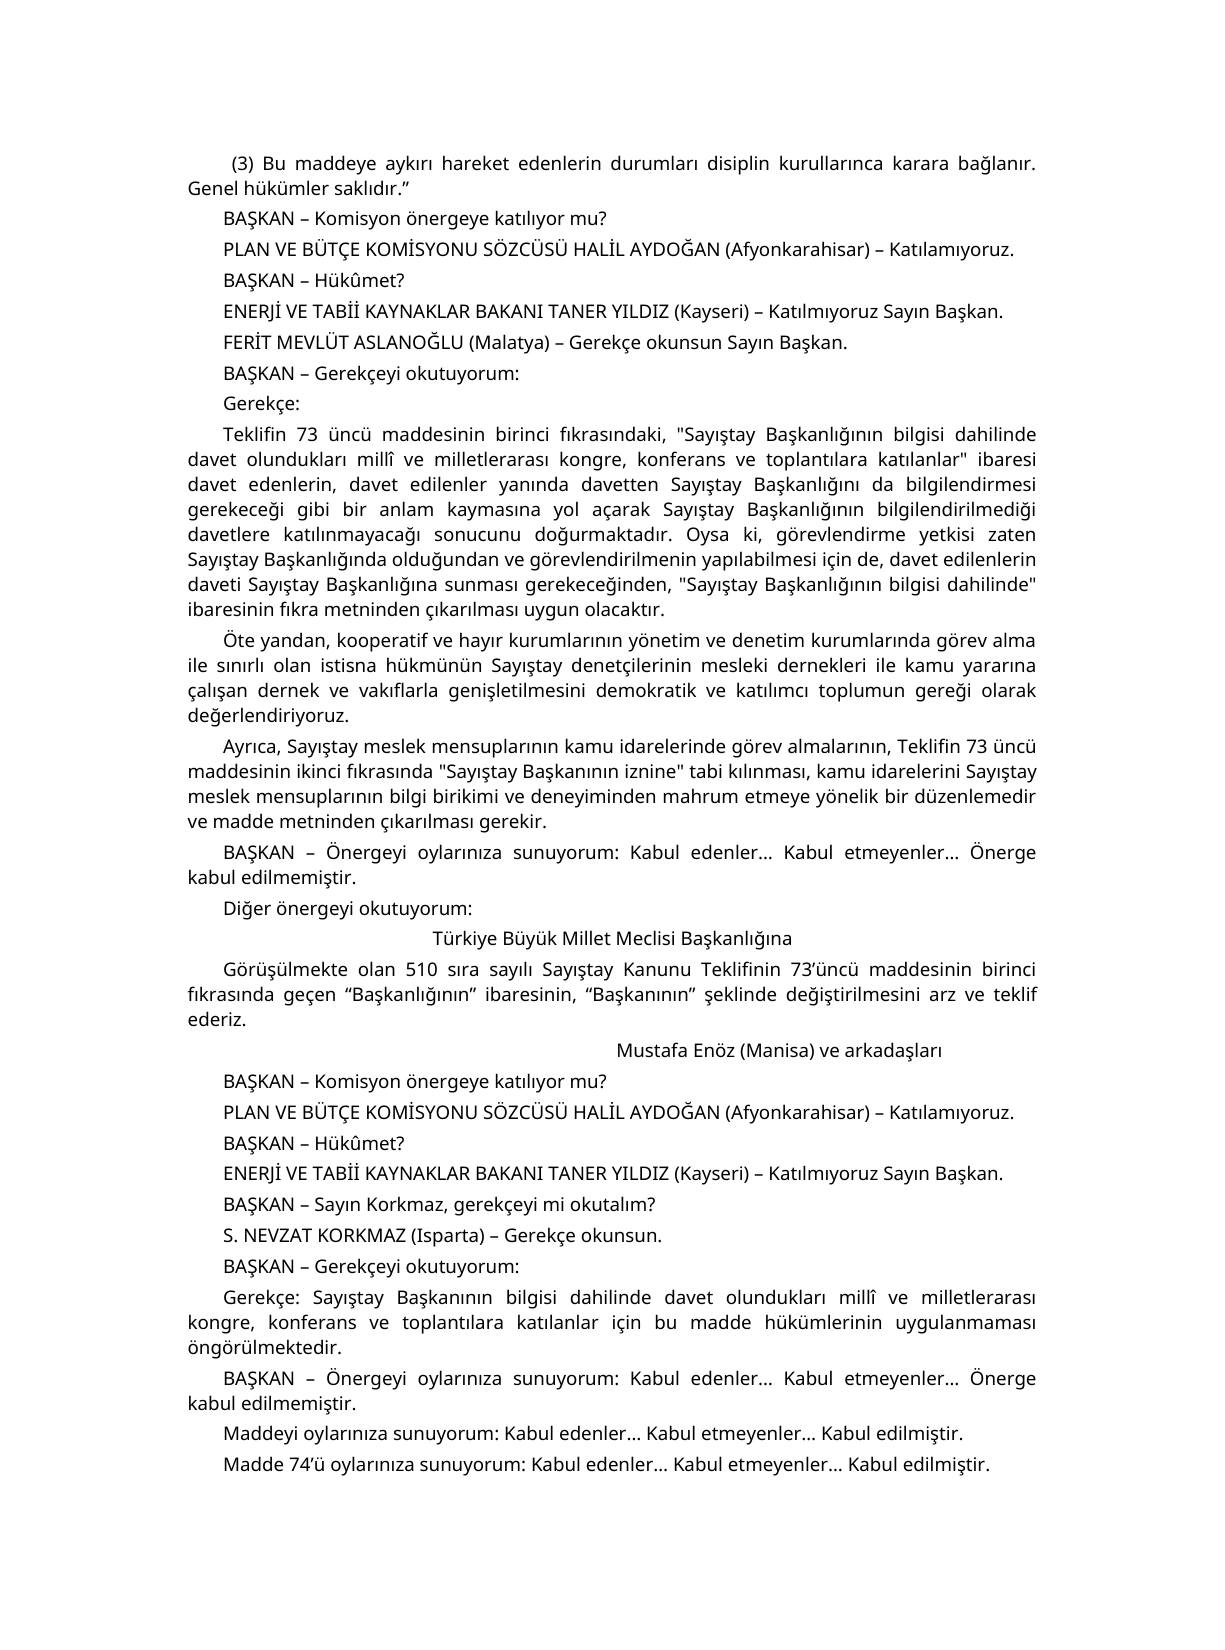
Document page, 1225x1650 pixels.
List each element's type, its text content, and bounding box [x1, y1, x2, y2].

text BAŞKAN – Komisyon önergeye katılıyor mu? [187, 1068, 1037, 1093]
text Maddeyi oylarınıza sunuyorum: Kabul edenler… Kabul etmeyenler… Kabul edilmiştir. [187, 1421, 1037, 1446]
text Görüşülmekte olan 510 sıra sayılı Sayıştay Kanunu Teklifinin 73’üncü maddesinin birinci fıkrasında geçen “Başkanlığının” ibaresinin, “Başkanının” şeklinde değiştirilmesini arz ve teklif ederiz. [187, 957, 1037, 1032]
text ENERJİ VE TABİİ KAYNAKLAR BAKANI TANER YILDIZ (Kayseri) – Katılmıyoruz Sayın Başkan. [187, 298, 1037, 323]
text PLAN VE BÜTÇE KOMİSYONU SÖZCÜSÜ HALİL AYDOĞAN (Afyonkarahisar) – Katılamıyoruz. [187, 237, 1037, 262]
text Teklifin 73 üncü maddesinin birinci fıkrasındaki, "Sayıştay Başkanlığının bilgisi dahilinde davet olundukları millî ve milletlerarası kongre, konferans ve toplantılara katılanlar" ibaresi davet edenlerin, davet edilenler yanında davetten Sayıştay Başkanlığını da bilgilendirmesi gerekeceği gibi bir anlam kaymasına yol açarak Sayıştay Başkanlığının bilgilendirilmediği davetlere katılınmayacağı sonucunu doğurmaktadır. Oysa ki, görevlendirme yetkisi zaten Sayıştay Başkanlığında olduğundan ve görevlendirilmenin yapılabilmesi için de, davet edilenlerin daveti Sayıştay Başkanlığına sunması gerekeceğinden, "Sayıştay Başkanlığının bilgisi dahilinde" ibaresinin fıkra metninden çıkarılması uygun olacaktır. [187, 422, 1037, 622]
text Gerekçe: Sayıştay Başkanının bilgisi dahilinde davet olundukları millî ve milletlerarası kongre, konferans ve toplantılara katılanlar için bu madde hükümlerinin uygulanmaması öngörülmektedir. [187, 1284, 1037, 1359]
text FERİT MEVLÜT ASLANOĞLU (Malatya) – Gerekçe okunsun Sayın Başkan. [187, 329, 1037, 354]
text BAŞKAN – Gerekçeyi okutuyorum: [187, 360, 1037, 385]
text BAŞKAN – Sayın Korkmaz, gerekçeyi mi okutalım? [187, 1192, 1037, 1217]
text (3) Bu maddeye aykırı hareket edenlerin durumları disiplin kurullarınca karara bağlanır. Genel hükümler saklıdır.” [187, 150, 1037, 200]
text Mustafa Enöz (Manisa) ve arkadaşları [187, 1037, 1037, 1062]
text BAŞKAN – Hükûmet? [187, 1130, 1037, 1155]
text BAŞKAN – Hükûmet? [187, 267, 1037, 292]
text BAŞKAN – Gerekçeyi okutuyorum: [187, 1253, 1037, 1278]
text S. NEVZAT KORKMAZ (Isparta) – Gerekçe okunsun. [187, 1222, 1037, 1247]
text Öte yandan, kooperatif ve hayır kurumlarının yönetim ve denetim kurumlarında görev alma ile sınırlı olan istisna hükmünün Sayıştay denetçilerinin mesleki dernekleri ile kamu yararına çalışan dernek ve vakıflarla genişletilmesini demokratik ve katılımcı toplumun gereği olarak değerlendiriyoruz. [187, 627, 1037, 727]
text ENERJİ VE TABİİ KAYNAKLAR BAKANI TANER YILDIZ (Kayseri) – Katılmıyoruz Sayın Başkan. [187, 1161, 1037, 1186]
text BAŞKAN – Önergeyi oylarınıza sunuyorum: Kabul edenler… Kabul etmeyenler… Önerge kabul edilmemiştir. [187, 839, 1037, 889]
text Gerekçe: [187, 391, 1037, 416]
text Diğer önergeyi okutuyorum: [187, 895, 1037, 920]
text PLAN VE BÜTÇE KOMİSYONU SÖZCÜSÜ HALİL AYDOĞAN (Afyonkarahisar) – Katılamıyoruz. [187, 1099, 1037, 1124]
text Türkiye Büyük Millet Meclisi Başkanlığına [187, 926, 1037, 951]
text BAŞKAN – Önergeyi oylarınıza sunuyorum: Kabul edenler… Kabul etmeyenler… Önerge kabul edilmemiştir. [187, 1365, 1037, 1415]
text BAŞKAN – Komisyon önergeye katılıyor mu? [187, 206, 1037, 231]
text Madde 74’ü oylarınıza sunuyorum: Kabul edenler… Kabul etmeyenler… Kabul edilmiştir. [187, 1452, 1037, 1477]
text Ayrıca, Sayıştay meslek mensuplarının kamu idarelerinde görev almalarının, Teklifin 73 üncü maddesinin ikinci fıkrasında "Sayıştay Başkanının iznine" tabi kılınması, kamu idarelerini Sayıştay meslek mensuplarının bilgi birikimi ve deneyiminden mahrum etmeye yönelik bir düzenlemedir ve madde metninden çıkarılması gerekir. [187, 733, 1037, 833]
